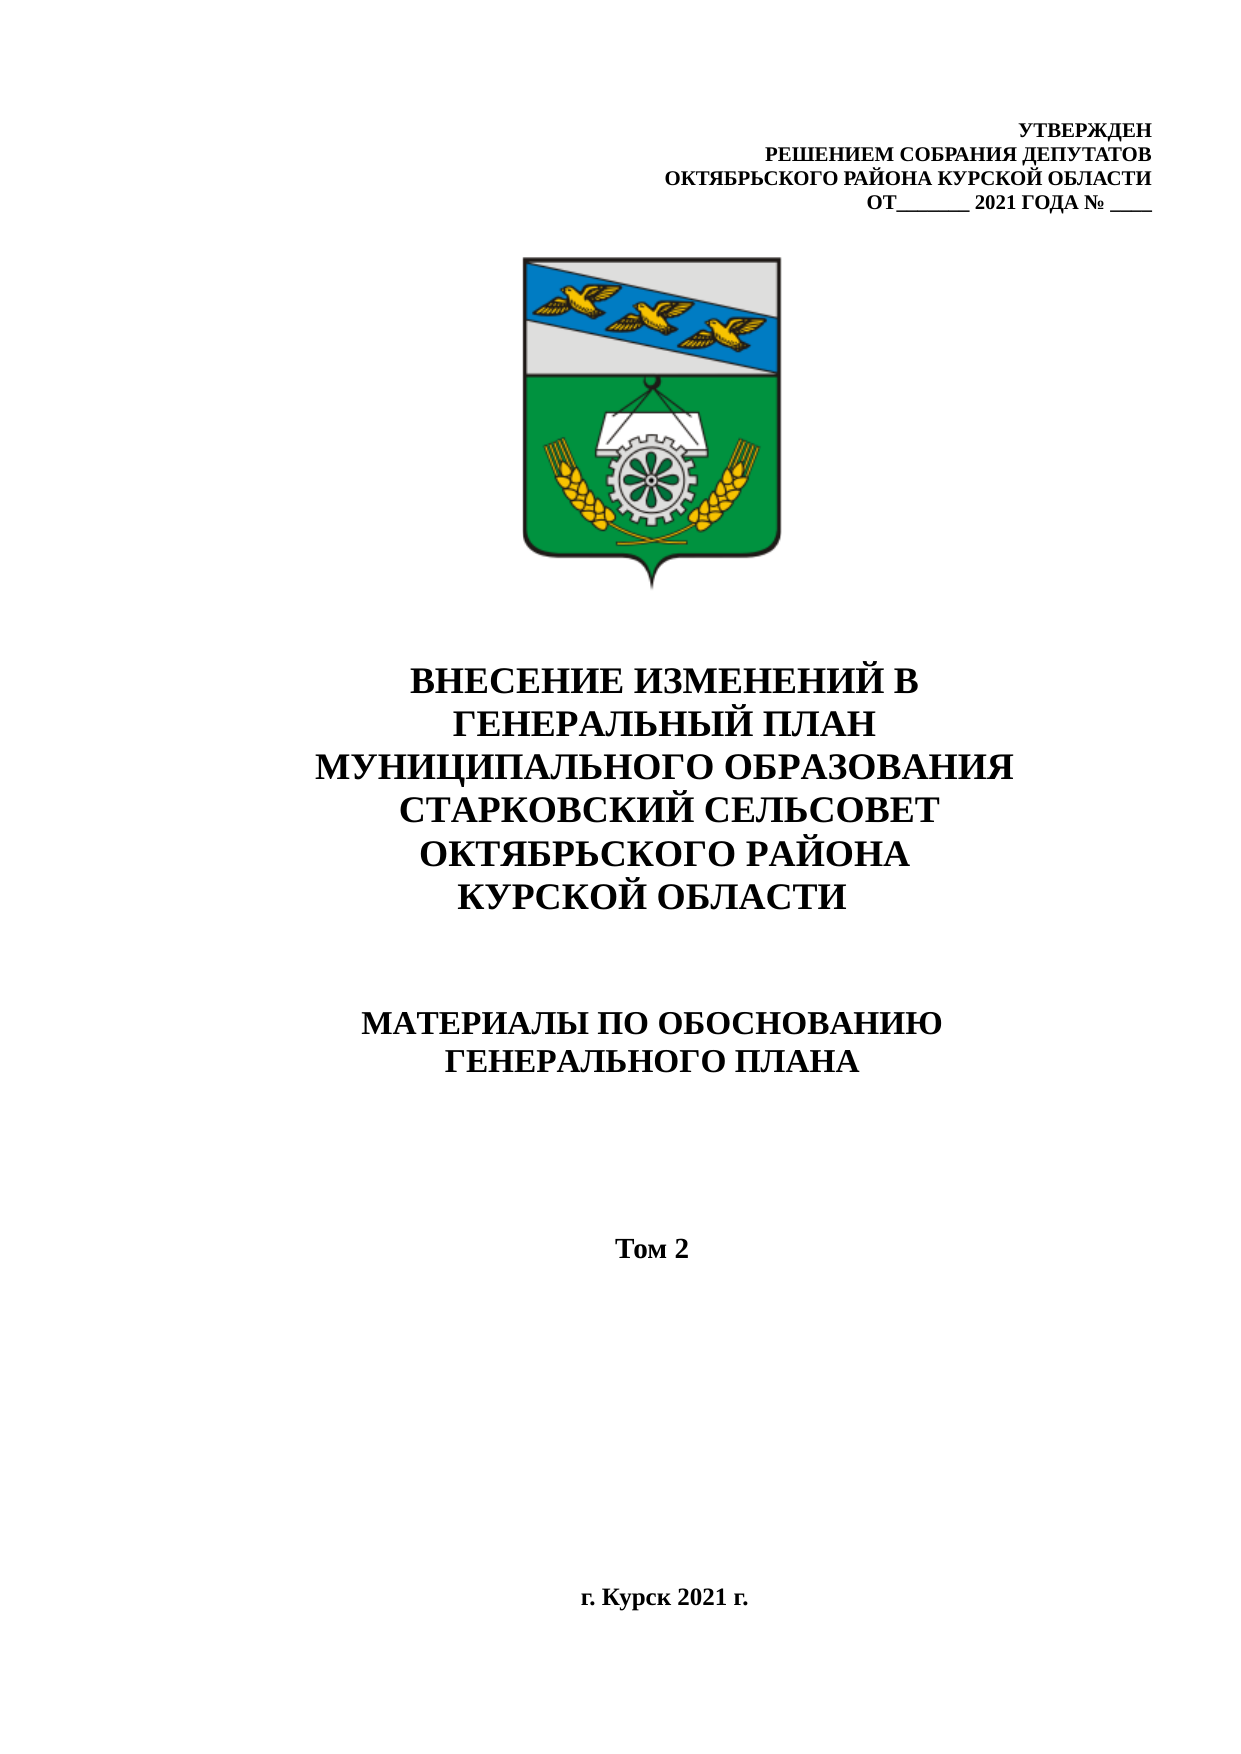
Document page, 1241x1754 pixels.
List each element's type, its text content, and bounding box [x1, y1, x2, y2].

picture [522, 257, 782, 591]
text ВНЕСЕНИЕ ИЗМЕНЕНИЙ В [177, 658, 1152, 702]
text МАТЕРИАЛЫ ПО ОБОСНОВАНИЮ [152, 1003, 1152, 1041]
text ОКТЯБРЬСКОГО РАЙОНА КУРСКОЙ ОБЛАСТИ [177, 166, 1152, 190]
text ОКТЯБРЬСКОГО РАЙОНА [177, 831, 1152, 874]
text ОТ_______ 2021 ГОДА № ____ [177, 190, 1152, 214]
text РЕШЕНИЕМ СОБРАНИЯ ДЕПУТАТОВ [177, 142, 1152, 166]
text МУНИЦИПАЛЬНОГО ОБРАЗОВАНИЯ [177, 745, 1152, 788]
text КУРСКОЙ ОБЛАСТИ [152, 874, 1152, 917]
text г. Курск 2021 г. [152, 1582, 1152, 1611]
text ГЕНЕРАЛЬНЫЙ ПЛАН [177, 702, 1152, 745]
text УТВЕРЖДЕН [177, 118, 1152, 142]
text СТАРКОВСКИЙ СЕЛЬСОВЕТ [177, 788, 1152, 831]
text ГЕНЕРАЛЬНОГО ПЛАНА [152, 1041, 1152, 1079]
text Том 2 [152, 1231, 1152, 1265]
